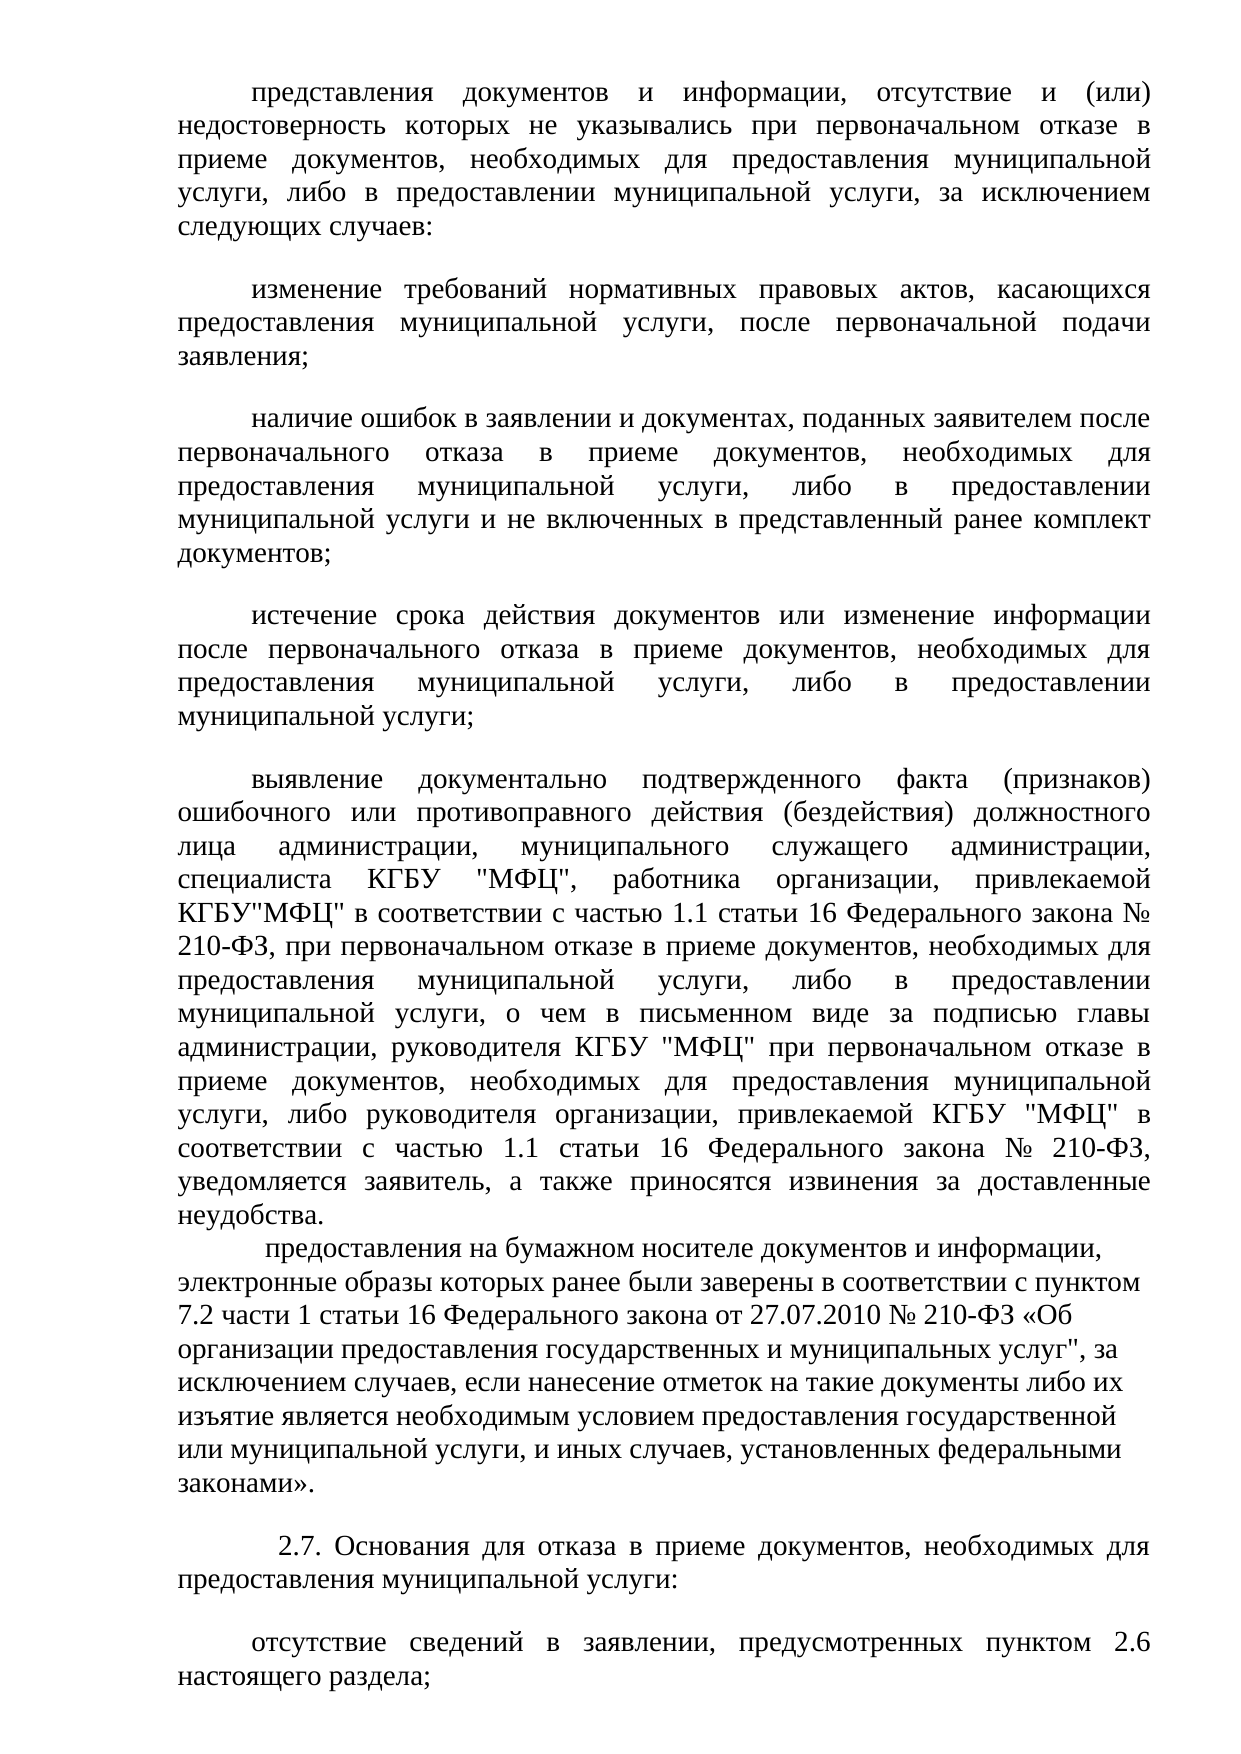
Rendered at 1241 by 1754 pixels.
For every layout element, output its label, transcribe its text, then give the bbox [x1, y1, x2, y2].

text истечение срока действия документов или изменение информации после первоначального отказа в приеме документов, необходимых для предоставления муниципальной услуги, либо в предоставлении муниципальной услуги; [177, 597, 1152, 732]
text выявление документально подтвержденного факта (признаков) ошибочного или противоправного действия (бездействия) должностного лица администрации, муниципального служащего администрации, специалиста КГБУ "МФЦ", работника организации, привлекаемой КГБУ"МФЦ" в соответствии с частью 1.1 статьи 16 Федерального закона № 210-ФЗ, при первоначальном отказе в приеме документов, необходимых для предоставления муниципальной услуги, либо в предоставлении муниципальной услуги, о чем в письменном виде за подписью главы администрации, руководителя КГБУ "МФЦ" при первоначальном отказе в приеме документов, необходимых для предоставления муниципальной услуги, либо руководителя организации, привлекаемой КГБУ "МФЦ" в соответствии с частью 1.1 статьи 16 Федерального закона № 210-ФЗ, уведомляется заявитель, а также приносятся извинения за доставленные неудобства. [177, 761, 1152, 1230]
text изменение требований нормативных правовых актов, касающихся предоставления муниципальной услуги, после первоначальной подачи заявления; [177, 271, 1152, 371]
text отсутствие сведений в заявлении, предусмотренных пунктом 2.6 настоящего раздела; [177, 1624, 1152, 1691]
text 2.7. Основания для отказа в приеме документов, необходимых для предоставления муниципальной услуги: [177, 1528, 1152, 1595]
text предоставления на бумажном носителе документов и информации, электронные образы которых ранее были заверены в соответствии с пунктом 7.2 части 1 статьи 16 Федерального закона от 27.07.2010 № 210-ФЗ «Об организации предоставления государственных и муниципальных услуг", за исключением случаев, если нанесение отметок на такие документы либо их изъятие является необходимым условием предоставления государственной или муниципальной услуги, и иных случаев, установленных федеральными законами». [177, 1230, 1152, 1499]
text наличие ошибок в заявлении и документах, поданных заявителем после первоначального отказа в приеме документов, необходимых для предоставления муниципальной услуги, либо в предоставлении муниципальной услуги и не включенных в представленный ранее комплект документов; [177, 401, 1152, 568]
text представления документов и информации, отсутствие и (или) недостоверность которых не указывались при первоначальном отказе в приеме документов, необходимых для предоставления муниципальной услуги, либо в предоставлении муниципальной услуги, за исключением следующих случаев: [177, 74, 1152, 242]
